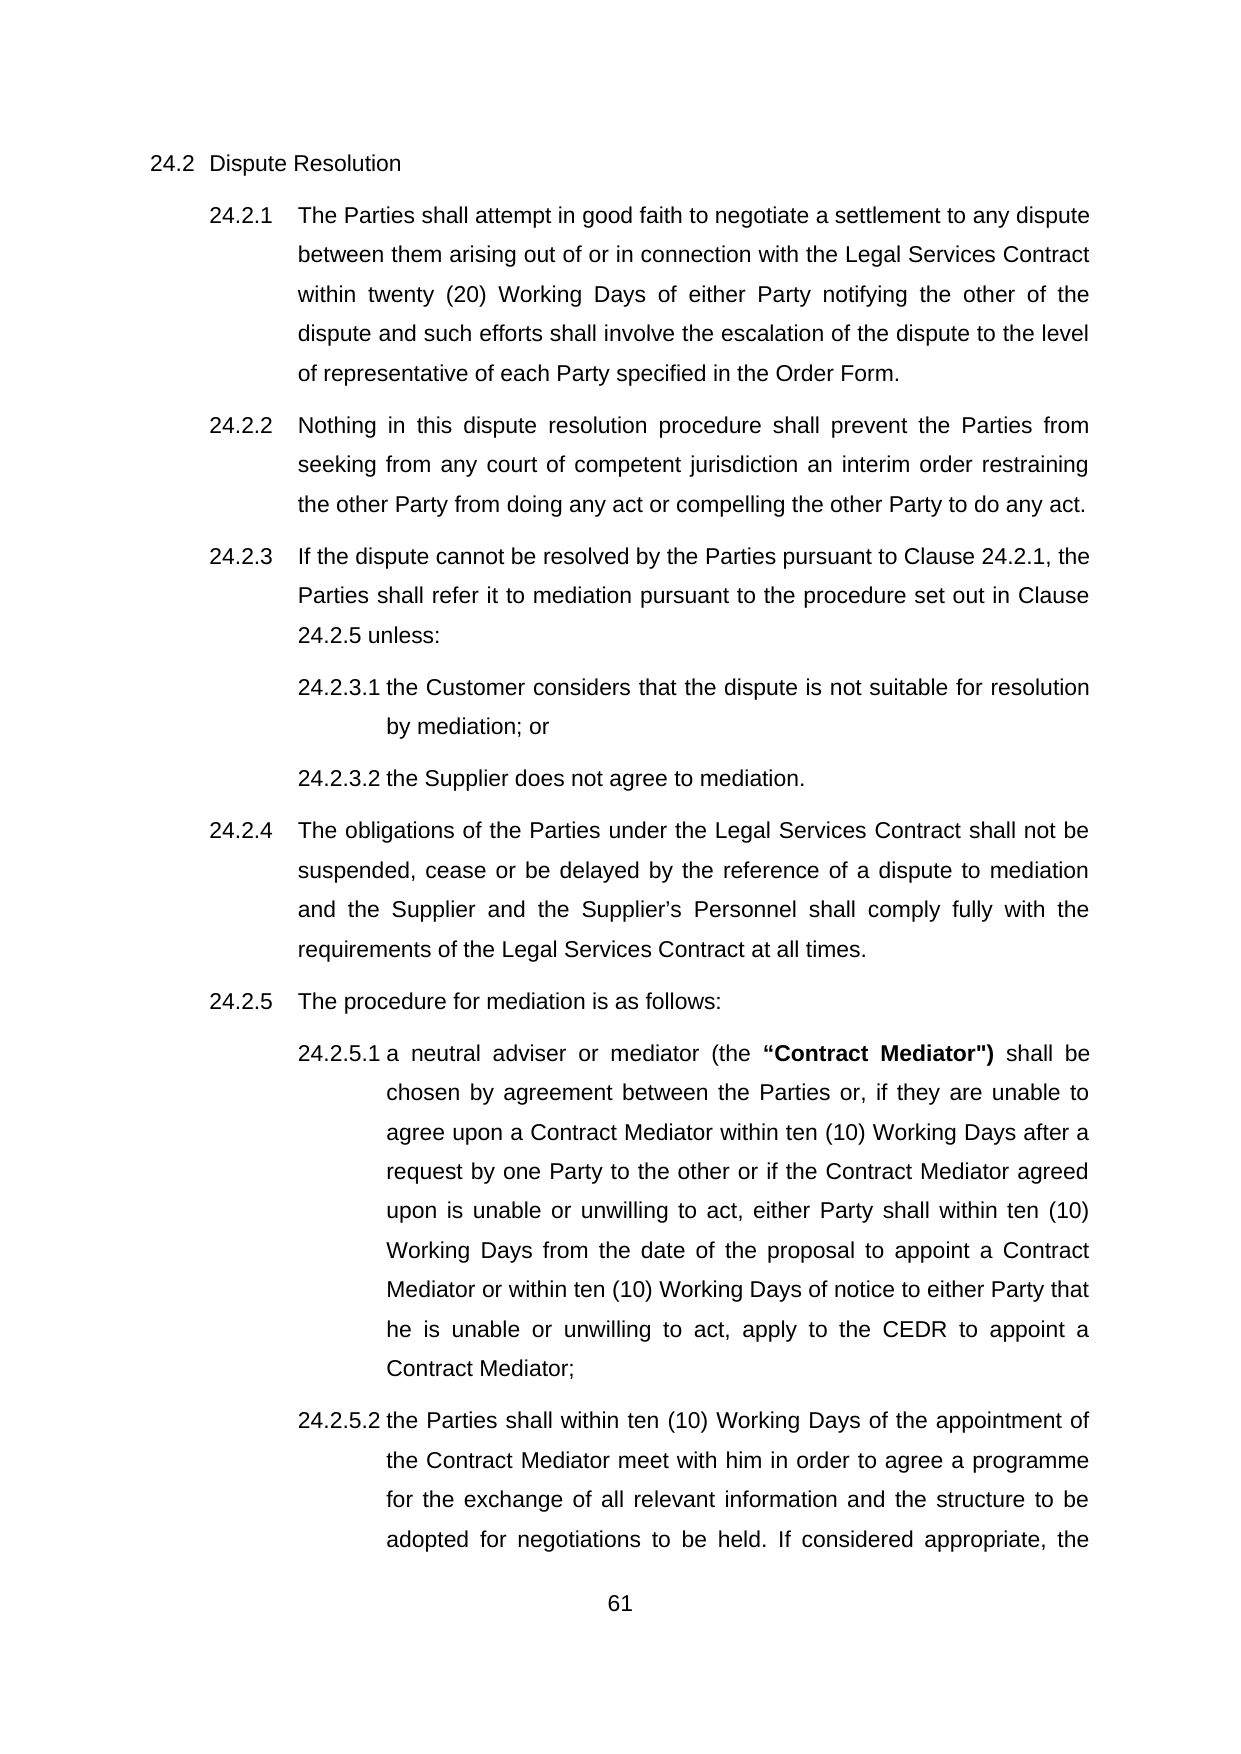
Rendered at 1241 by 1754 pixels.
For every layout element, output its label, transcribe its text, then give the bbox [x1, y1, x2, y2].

subtitle the Supplier does not agree to mediation. [298, 765, 1090, 792]
subtitle Dispute Resolution [150, 150, 1090, 176]
subtitle the Customer considers that the dispute is not suitable for resolution by mediation; or [298, 674, 1090, 739]
subtitle Nothing in this dispute resolution procedure shall prevent the Parties from seeking from any court of competent jurisdiction an interim order restraining the other Party from doing any act or compelling the other Party to do any act. [209, 412, 1090, 517]
subtitle The Parties shall attempt in good faith to negotiate a settlement to any dispute between them arising out of or in connection with the Legal Services Contract within twenty (20) Working Days of either Party notifying the other of the dispute and such efforts shall involve the escalation of the dispute to the level of representative of each Party specified in the Order Form. [209, 202, 1090, 386]
subtitle The obligations of the Parties under the Legal Services Contract shall not be suspended, cease or be delayed by the reference of a dispute to mediation and the Supplier and the Supplier’s Personnel shall comply fully with the requirements of the Legal Services Contract at all times. [209, 817, 1090, 962]
subtitle The procedure for mediation is as follows: [209, 988, 1090, 1014]
subtitle a neutral adviser or mediator (the “Contract Mediator") shall be chosen by agreement between the Parties or, if they are unable to agree upon a Contract Mediator within ten (10) Working Days after a request by one Party to the other or if the Contract Mediator agreed upon is unable or unwilling to act, either Party shall within ten (10) Working Days from the date of the proposal to appoint a Contract Mediator or within ten (10) Working Days of notice to either Party that he is unable or unwilling to act, apply to the CEDR to appoint a Contract Mediator; [298, 1039, 1090, 1382]
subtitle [298, 1407, 1090, 1552]
subtitle If the dispute cannot be resolved by the Parties pursuant to Clause 24.2.1, the Parties shall refer it to mediation pursuant to the procedure set out in Clause 24.2.5 unless: [209, 543, 1090, 648]
